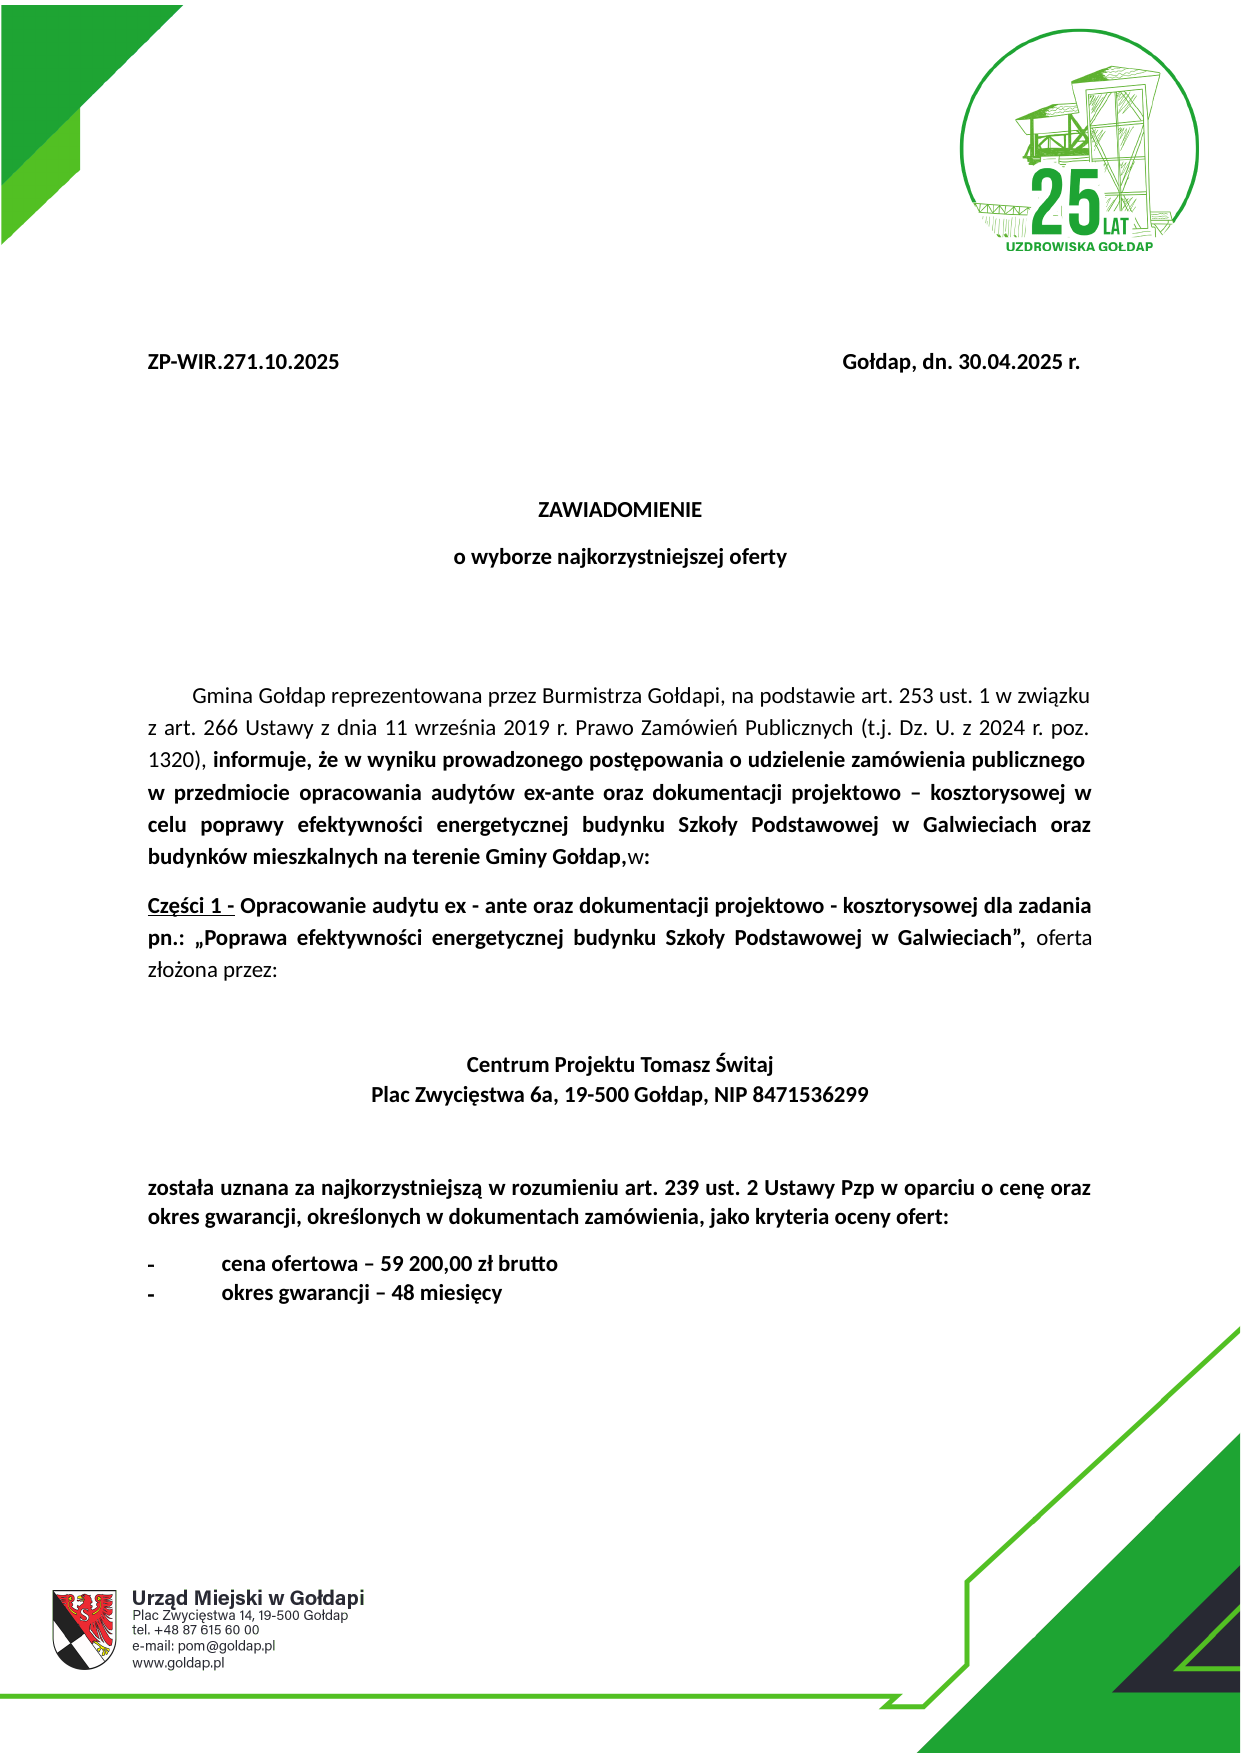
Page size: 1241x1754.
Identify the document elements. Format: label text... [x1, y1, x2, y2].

text została uznana za najkorzystniejszą w rozumieniu art. 239 ust. 2 Ustawy Pzp w oparciu o cenę oraz okres gwarancji, określonych w dokumentach zamówienia, jako kryteria oceny ofert: [148, 1173, 1092, 1231]
text o wyborze najkorzystniejszej oferty [148, 542, 1092, 570]
list okres gwarancji – 48 miesięcy [148, 1278, 1092, 1307]
text ZAWIADOMIENIE [148, 496, 1092, 524]
picture [0, 1282, 1241, 1753]
picture [1, 5, 1241, 263]
text Centrum Projektu Tomasz Świtaj [148, 1050, 1092, 1078]
text Części 1 - Opracowanie audytu ex - ante oraz dokumentacji projektowo - kosztorysowej dla zadania pn.: „Poprawa efektywności energetycznej budynku Szkoły Podstawowej w Galwieciach”, oferta złożona przez: [148, 891, 1092, 983]
text Plac Zwycięstwa 6a, 19-500 Gołdap, NIP 8471536299 [148, 1080, 1092, 1108]
list cena ofertowa – 59 200,00 zł brutto [148, 1249, 1092, 1277]
text Gmina Gołdap reprezentowana przez Burmistrza Gołdapi, na podstawie art. 253 ust. 1 w związku z art. 266 Ustawy z dnia 11 września 2019 r. Prawo Zamówień Publicznych (t.j. Dz. U. z 2024 r. poz. 1320), informuje, że w wyniku prowadzonego postępowania o udzielenie zamówienia publicznego w przedmiocie opracowania audytów ex-ante oraz dokumentacji projektowo – kosztorysowej w celu poprawy efektywności energetycznej budynku Szkoły Podstawowej w Galwieciach oraz budynków mieszkalnych na terenie Gminy Gołdap,w: [148, 681, 1092, 870]
text ZP-WIR.271.10.2025 Gołdap, dn. 30.04.2025 r. [148, 347, 1092, 375]
